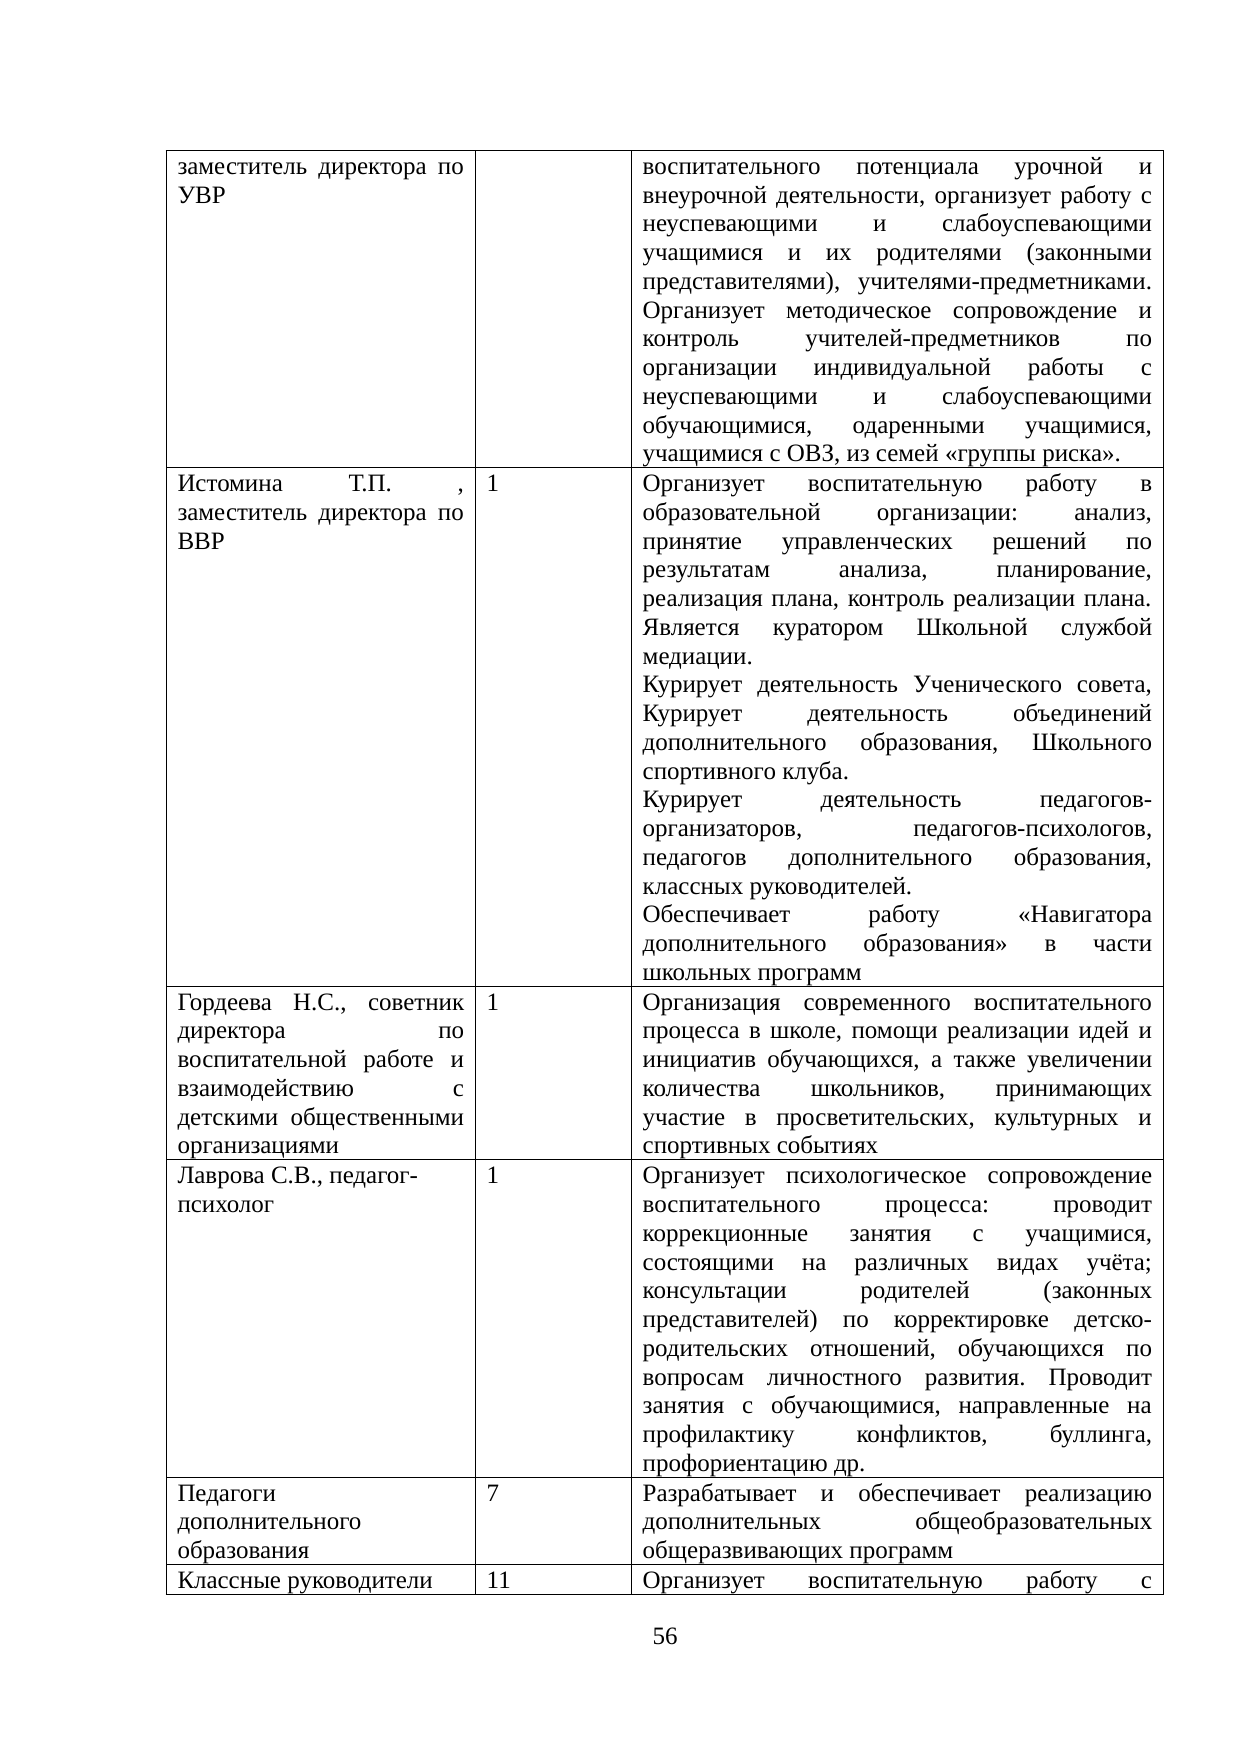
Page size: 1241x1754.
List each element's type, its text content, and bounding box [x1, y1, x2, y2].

table_cell 1 [476, 151, 631, 467]
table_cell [167, 1565, 475, 1594]
table_cell Организует воспитательную работу в образовательной организации: анализ, принятие управленческих решений по результатам анализа, планирование, реализация плана, контроль реализации плана. Является куратором Школьной службой медиации. Курирует деятельность Ученического совета, Курирует деятельность объединений дополнительного образования, Школьного спортивного клуба. Курирует деятельность педагогов-организаторов, педагогов-психологов, педагогов дополнительного образования, классных руководителей. Обеспечивает работу «Навигатора дополнительного образования» в части школьных программ [632, 468, 1163, 986]
table_cell Гордеева Н.С., советник директора по воспитательной работе и взаимодействию с детскими общественными организациями [167, 987, 475, 1159]
table_cell 1 [476, 987, 631, 1159]
table_cell Педагоги дополнительного образования [167, 1478, 475, 1564]
table_cell Организация современного воспитательного процесса в школе, помощи реализации идей и инициатив обучающихся, а также увеличении количества школьников, принимающих участие в просветительских, культурных и спортивных событиях [632, 987, 1163, 1159]
table_cell 7 [476, 1478, 631, 1564]
table_cell Организует психологическое сопровождение воспитательного процесса: проводит коррекционные занятия с учащимися, состоящими на различных видах учёта; консультации родителей (законных представителей) по корректировке детско-родительских отношений, обучающихся по вопросам личностного развития. Проводит занятия с обучающимися, направленные на профилактику конфликтов, буллинга, профориентацию др. [632, 1160, 1163, 1477]
table_cell 1 [476, 1160, 631, 1477]
table_cell 11 [476, 1565, 631, 1594]
table_cell Разрабатывает и обеспечивает реализацию дополнительных общеобразовательных общеразвивающих программ [632, 1478, 1163, 1564]
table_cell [167, 151, 475, 467]
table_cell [632, 1565, 1163, 1594]
table_cell 1 [476, 468, 631, 986]
table_cell Истомина Т.П. , заместитель директора по ВВР [167, 468, 475, 986]
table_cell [632, 151, 1163, 467]
table_cell Лаврова С.В., педагог-психолог [167, 1160, 475, 1477]
